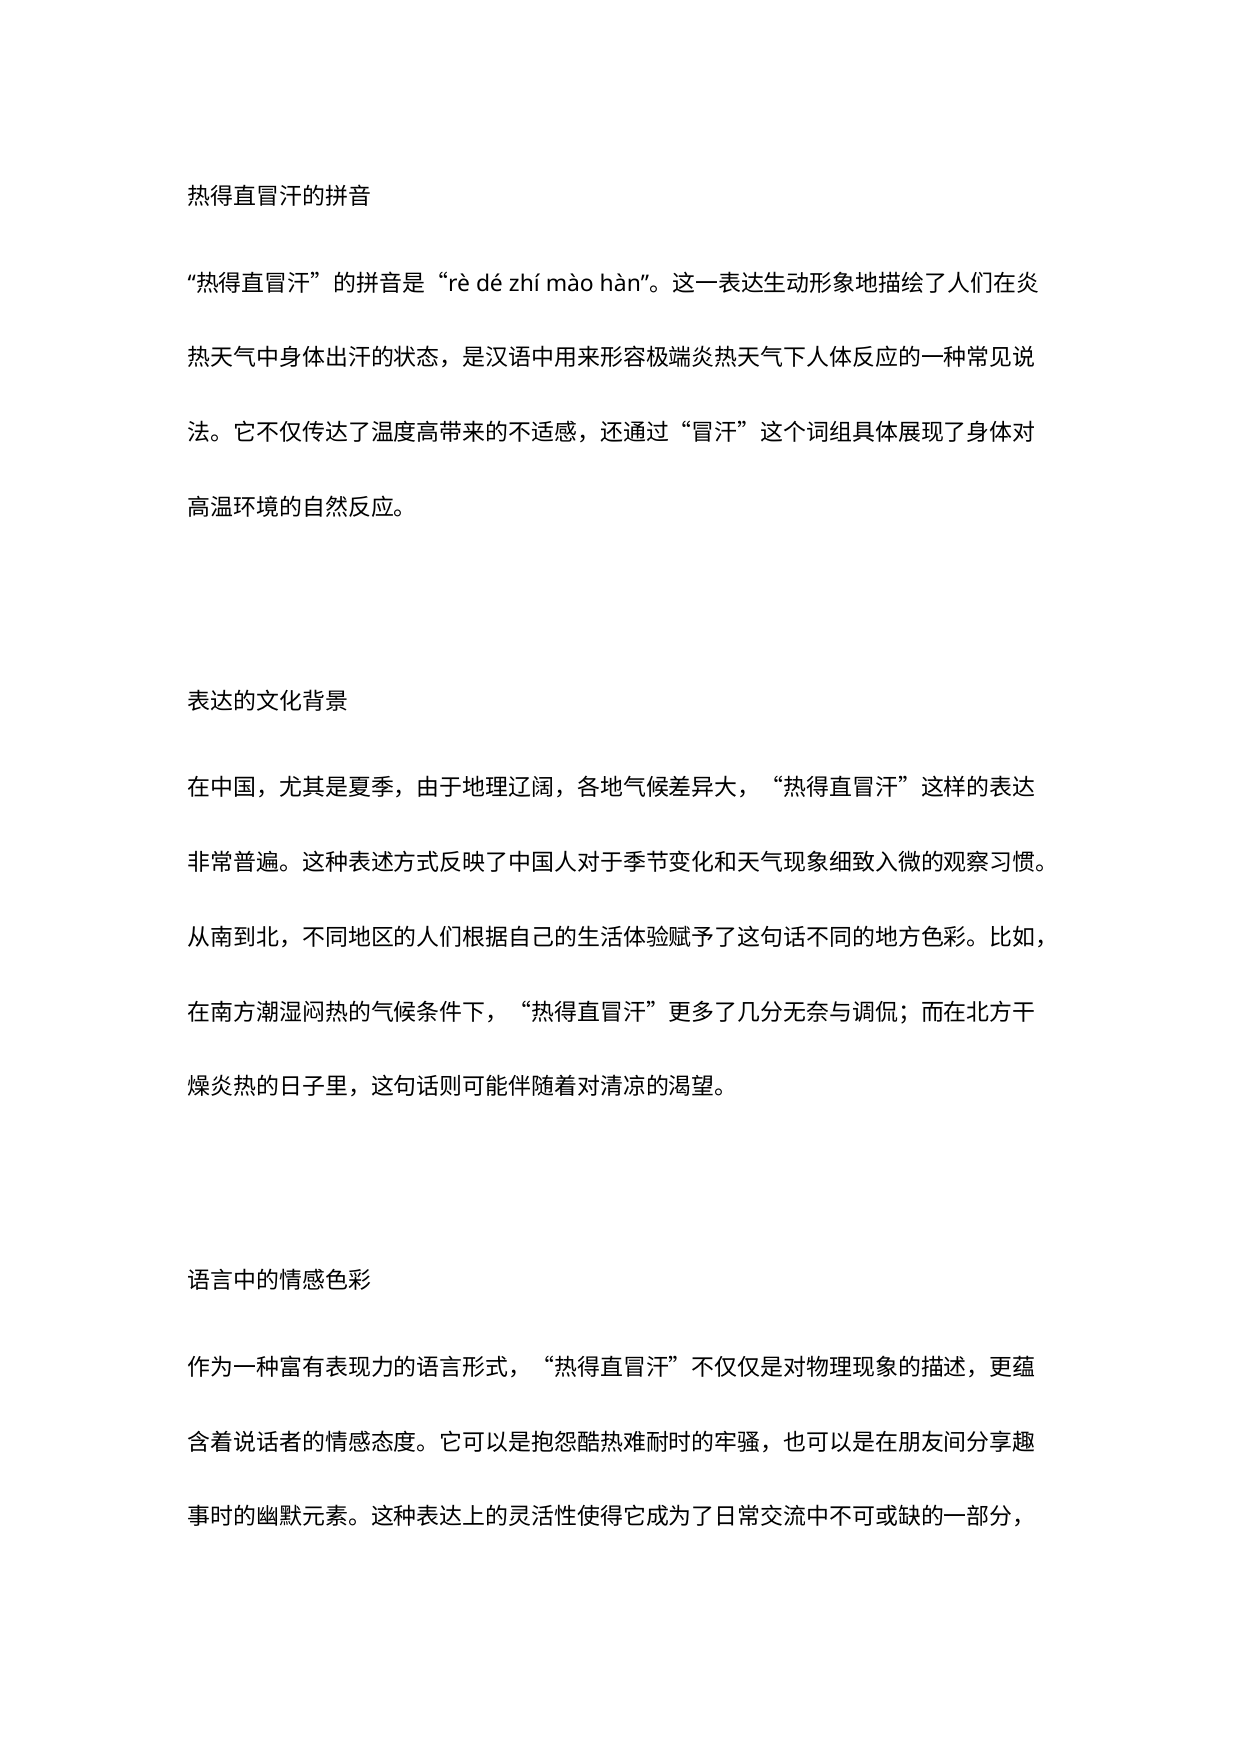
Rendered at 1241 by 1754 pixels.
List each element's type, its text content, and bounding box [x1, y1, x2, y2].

text 在中国，尤其是夏季，由于地理辽阔，各地气候差异大，“热得直冒汗”这样的表达非常普遍。这种表述方式反映了中国人对于季节变化和天气现象细致入微的观察习惯。从南到北，不同地区的人们根据自己的生活体验赋予了这句话不同的地方色彩。比如，在南方潮湿闷热的气候条件下，“热得直冒汗”更多了几分无奈与调侃；而在北方干燥炎热的日子里，这句话则可能伴随着对清凉的渴望。 [187, 753, 1053, 1117]
text “热得直冒汗”的拼音是“rè dé zhí mào hàn”。这一表达生动形象地描绘了人们在炎热天气中身体出汗的状态，是汉语中用来形容极端炎热天气下人体反应的一种常见说法。它不仅传达了温度高带来的不适感，还通过“冒汗”这个词组具体展现了身体对高温环境的自然反应。 [187, 248, 1053, 538]
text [187, 1333, 1053, 1547]
text 表达的文化背景 [187, 667, 1053, 732]
text 语言中的情感色彩 [187, 1246, 1053, 1311]
text 热得直冒汗的拼音 [187, 162, 1053, 227]
